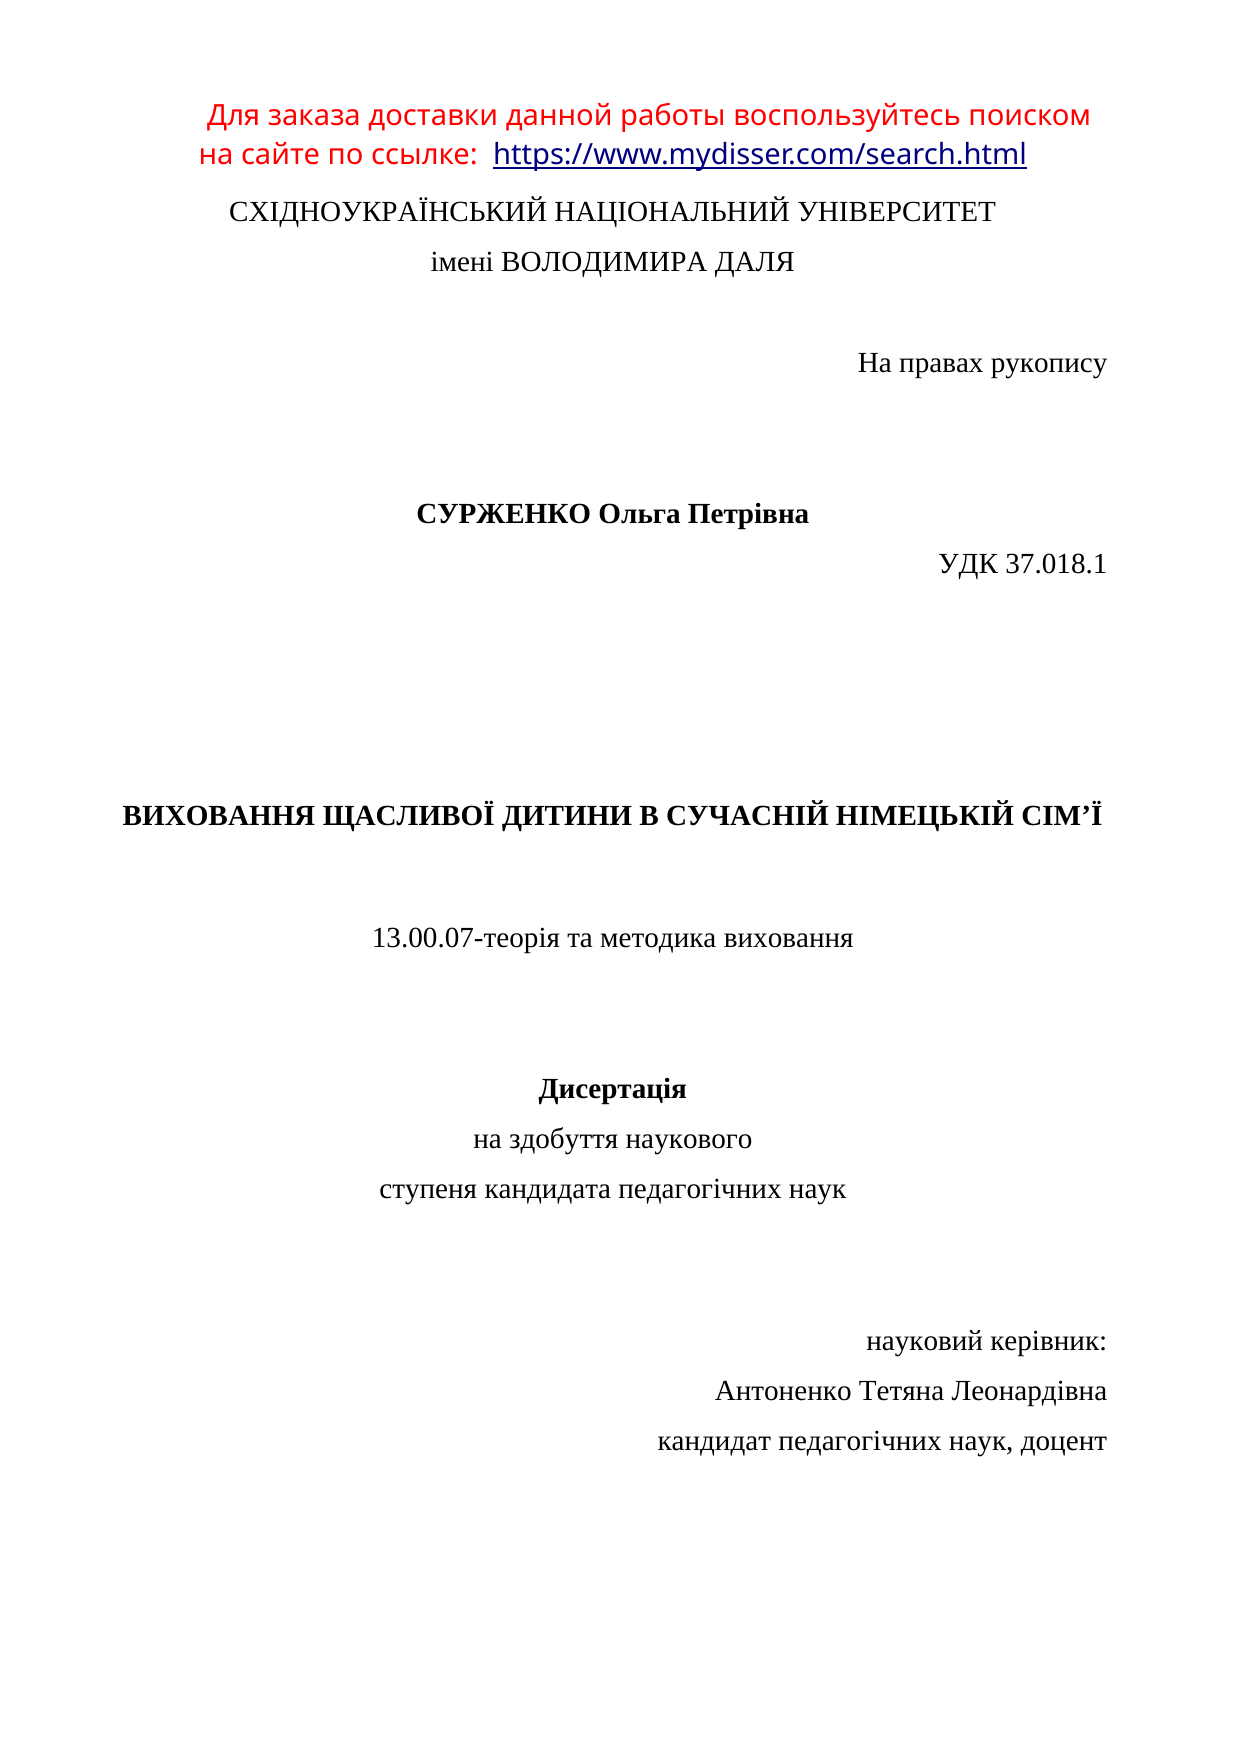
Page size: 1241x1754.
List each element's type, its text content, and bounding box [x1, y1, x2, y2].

text ступеня кандидата педагогічних наук [118, 1172, 1107, 1205]
text науковий керівник: [118, 1323, 1107, 1356]
text УДК 37.018.1 [118, 546, 1107, 580]
text 13.00.07-теорія та методика виховання [118, 920, 1107, 954]
text СХІДНОУКРАЇНСЬКИЙ НАЦІОНАЛЬНИЙ УНІВЕРСИТЕТ [118, 194, 1107, 228]
text кандидат педагогічних наук, доцент [118, 1423, 1107, 1457]
text Дисертація [118, 1071, 1107, 1104]
text на здобуття наукового [118, 1121, 1107, 1155]
text імені ВОЛОДИМИРА ДАЛЯ [118, 244, 1107, 278]
text ВИХОВАННЯ ЩАСЛИВОЇ ДИТИНИ В СУЧАСНІЙ НІМЕЦЬКІЙ СІМ’Ї [118, 798, 1107, 831]
text СУРЖЕНКО Ольга Петрівна [118, 496, 1107, 529]
text Антоненко Тетяна Леонардівна [118, 1373, 1107, 1406]
text На правах рукопису [118, 345, 1107, 379]
